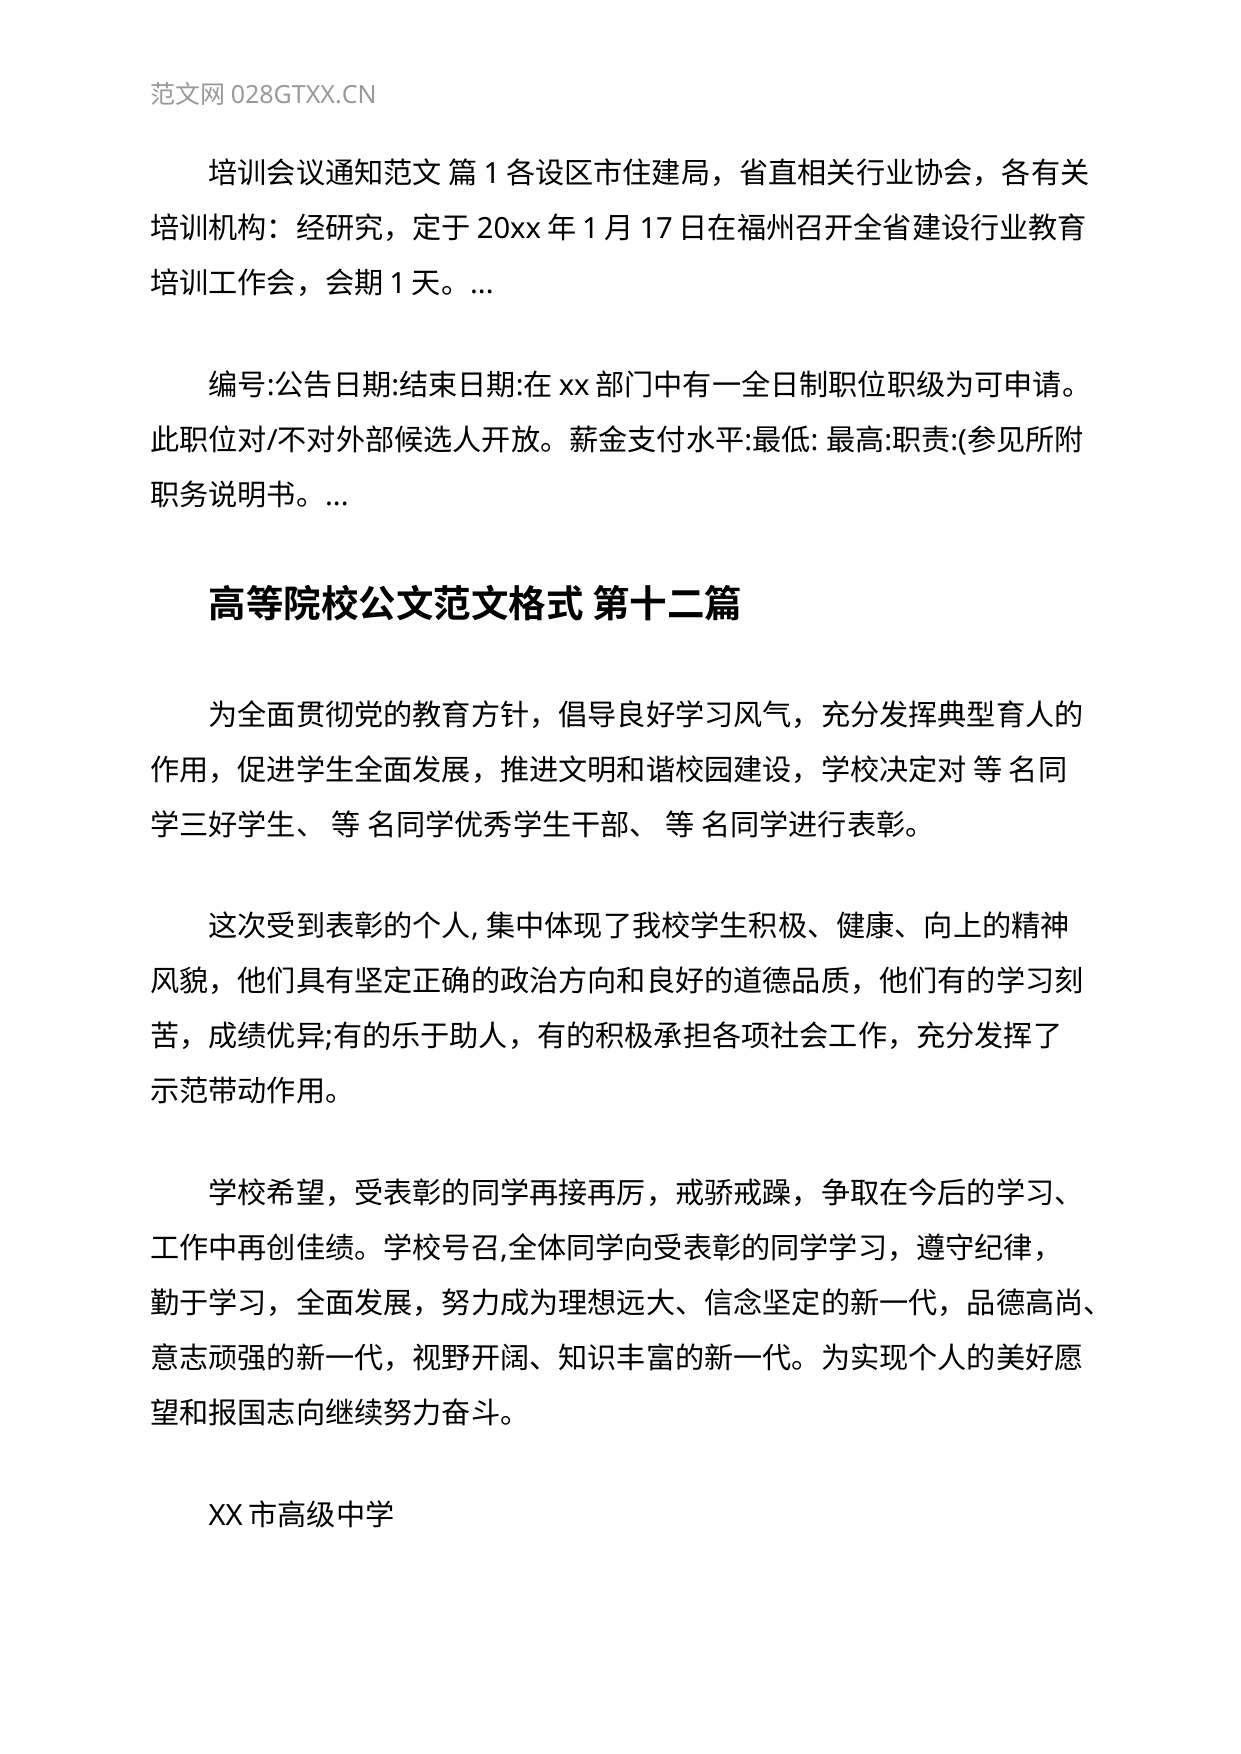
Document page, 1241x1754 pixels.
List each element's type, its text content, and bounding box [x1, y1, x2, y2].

text 培训会议通知范文 篇1各设区市住建局，省直相关行业协会，各有关培训机构：经研究，定于20xx年1月17日在福州召开全省建设行业教育培训工作会，会期1天。... [150, 150, 1090, 302]
text 这次受到表彰的个人, 集中体现了我校学生积极、健康、向上的精神风貌，他们具有坚定正确的政治方向和良好的道德品质，他们有的学习刻苦，成绩优异;有的乐于助人，有的积极承担各项社会工作，充分发挥了示范带动作用。 [150, 903, 1090, 1110]
text 高等院校公文范文格式 第十二篇 [150, 574, 1090, 628]
text XX市高级中学 [150, 1491, 1090, 1533]
text 为全面贯彻党的教育方针，倡导良好学习风气，充分发挥典型育人的作用，促进学生全面发展，推进文明和谐校园建设，学校决定对 等 名同学三好学生、 等 名同学优秀学生干部、 等 名同学进行表彰。 [150, 691, 1090, 843]
text 编号:公告日期:结束日期:在xx部门中有一全日制职位职级为可申请。此职位对/不对外部候选人开放。薪金支付水平:最低: 最高:职责:(参见所附职务说明书。... [150, 362, 1090, 514]
text 学校希望，受表彰的同学再接再厉，戒骄戒躁，争取在今后的学习、工作中再创佳绩。学校号召,全体同学向受表彰的同学学习，遵守纪律，勤于学习，全面发展，努力成为理想远大、信念坚定的新一代，品德高尚、意志顽强的新一代，视野开阔、知识丰富的新一代。为实现个人的美好愿望和报国志向继续努力奋斗。 [150, 1169, 1090, 1432]
